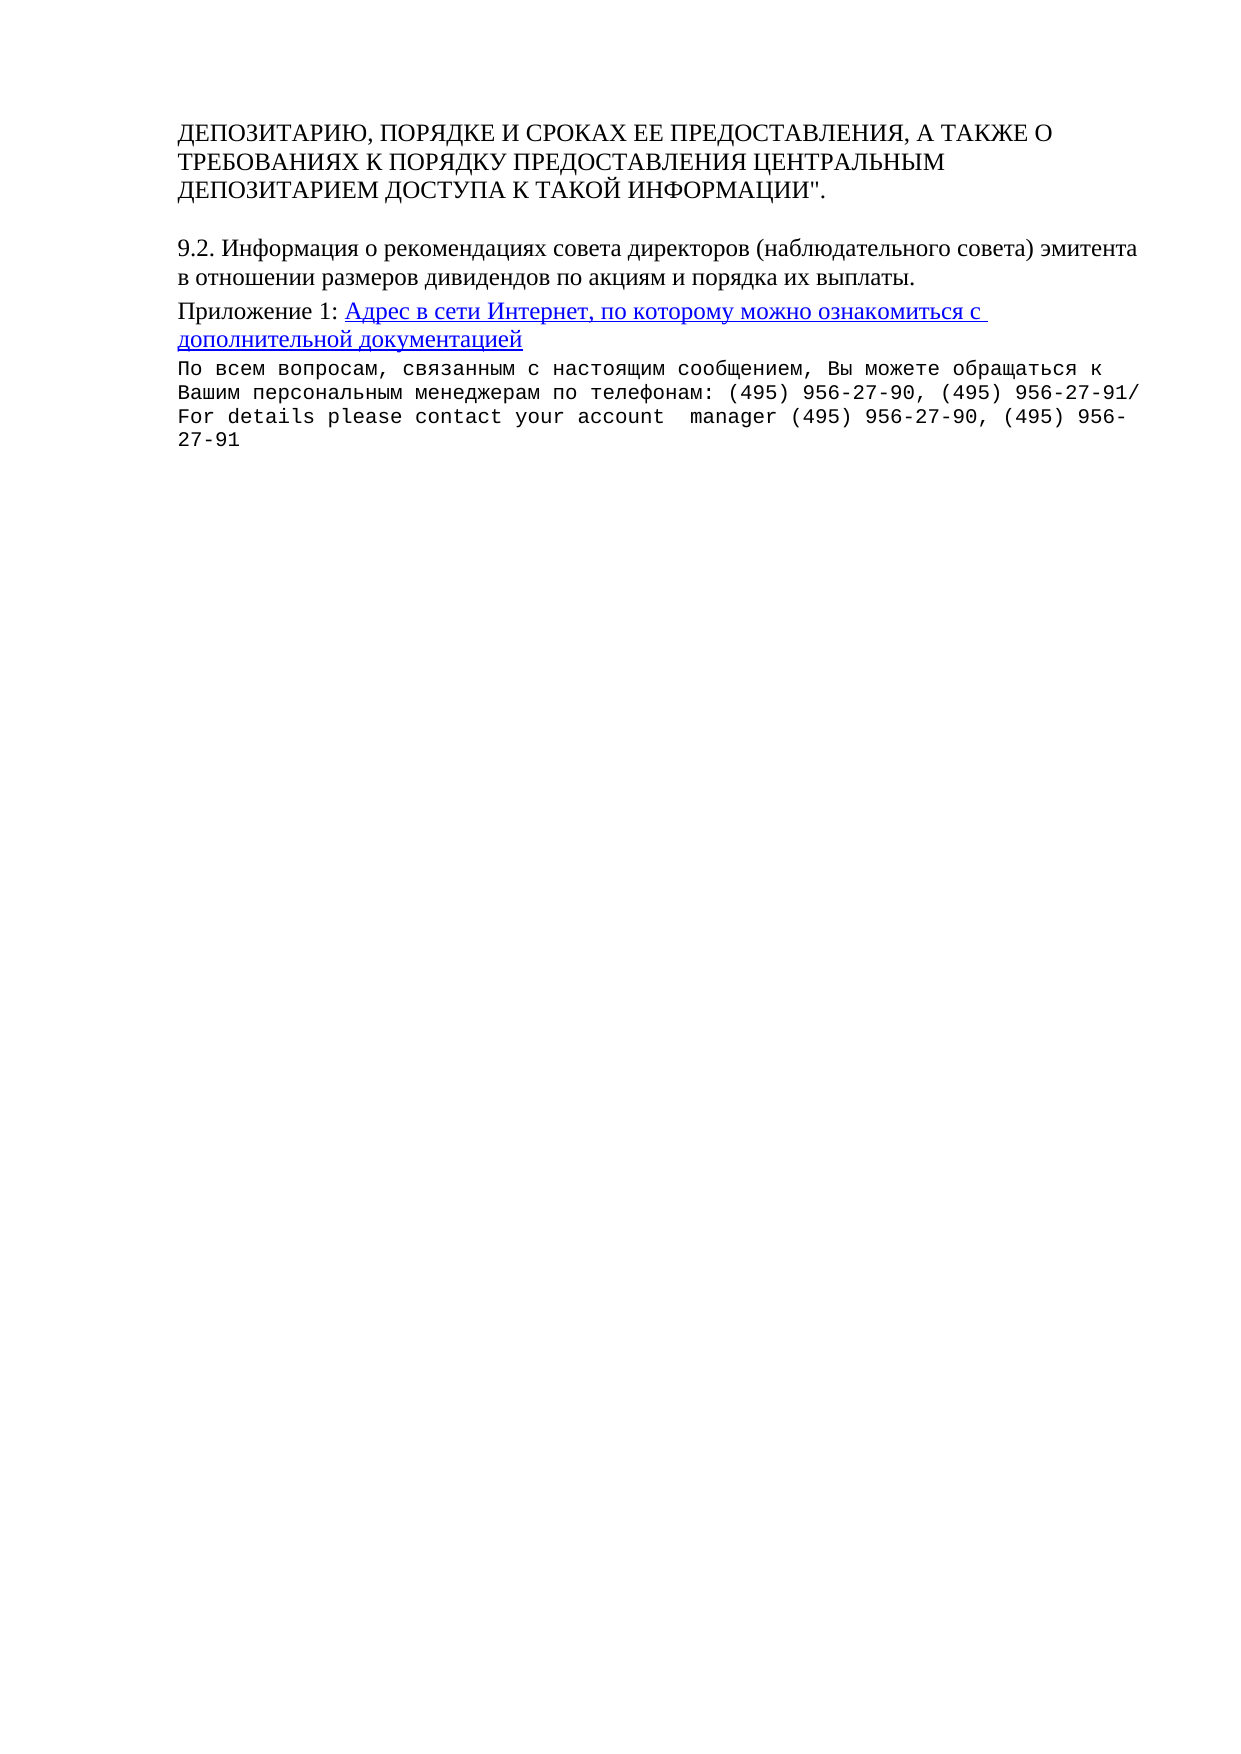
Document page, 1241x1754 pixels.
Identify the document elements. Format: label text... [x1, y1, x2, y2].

text По всем вопросам, связанным с настоящим сообщением, Вы можете обращаться к Вашим персональным менеджерам по телефонам: (495) 956-27-90, (495) 956-27-91/ For details please contact your account manager (495) 956-27-90, (495) 956-27-91 [177, 358, 1152, 453]
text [177, 118, 1152, 291]
text Приложение 1: Адрес в сети Интернет, по которому можно ознакомиться с дополнительной документацией [177, 296, 1152, 353]
